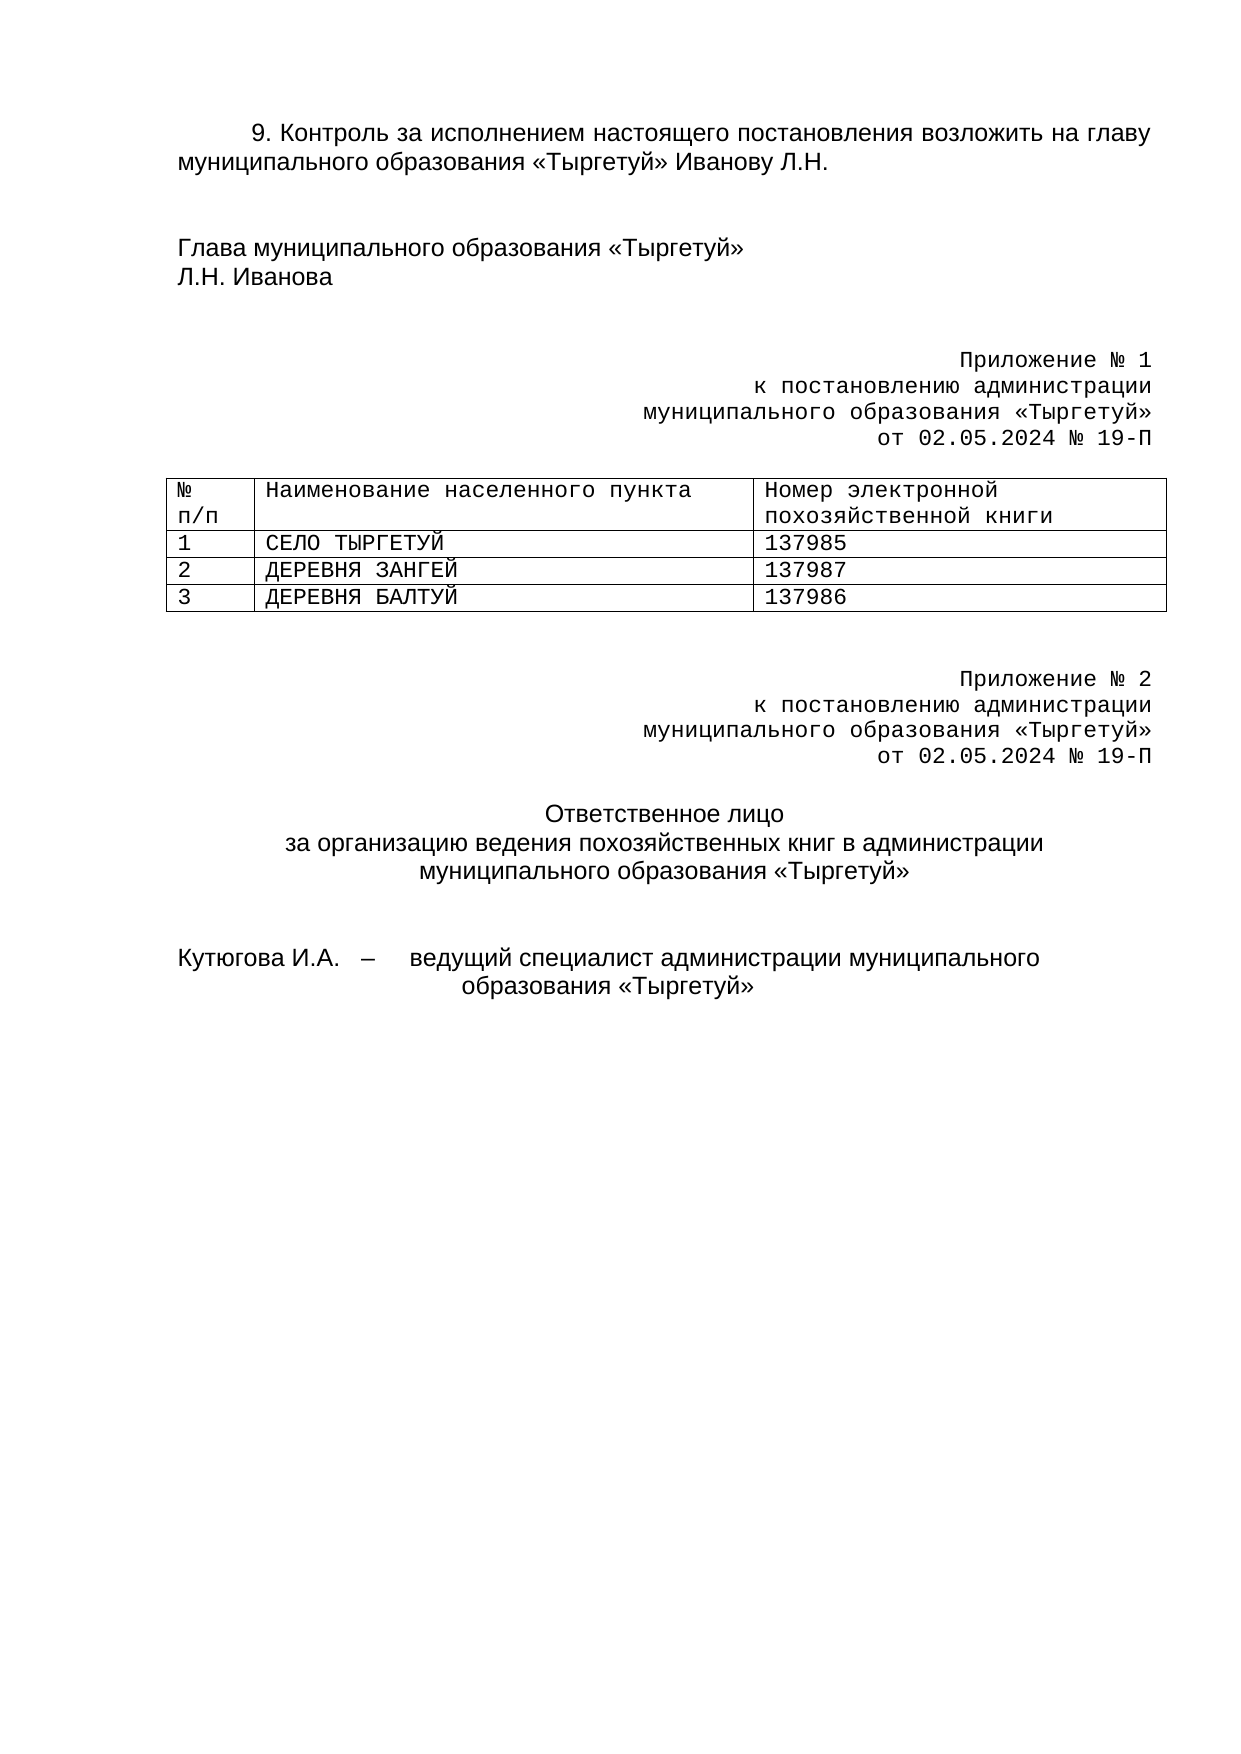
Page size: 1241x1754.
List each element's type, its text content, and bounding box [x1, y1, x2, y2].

text к постановлению администрации [177, 693, 1152, 719]
table_cell 1 [167, 531, 254, 557]
text Кутюгова И.А. – ведущий специалист администрации муниципального [177, 942, 1152, 971]
table_header № п/п [167, 479, 254, 530]
text Л.Н. Иванова [177, 262, 1152, 291]
text муниципального образования «Тыргетуй» [177, 856, 1152, 885]
table_cell 137986 [754, 585, 1166, 611]
text 9. Контроль за исполнением настоящего постановления возложить на главу муниципального образования «Тыргетуй» Иванову Л.Н. [177, 118, 1152, 176]
table_cell ДЕРЕВНЯ БАЛТУЙ [255, 585, 753, 611]
text от 02.05.2024 № 19-П [177, 426, 1152, 452]
text Глава муниципального образования «Тыргетуй» [177, 233, 1152, 262]
text за организацию ведения похозяйственных книг в администрации [177, 827, 1152, 856]
table_cell 3 [167, 585, 254, 611]
table_cell ДЕРЕВНЯ ЗАНГЕЙ [255, 558, 753, 584]
table_cell 137985 [754, 531, 1166, 557]
text муниципального образования «Тыргетуй» [177, 400, 1152, 426]
text муниципального образования «Тыргетуй» [177, 719, 1152, 745]
table_header Наименование населенного пункта [255, 479, 753, 530]
text Приложение № 2 [177, 667, 1152, 693]
text Приложение № 1 [177, 348, 1152, 374]
text образования «Тыргетуй» [177, 971, 1152, 1000]
text от 02.05.2024 № 19-П [177, 745, 1152, 771]
table_cell СЕЛО ТЫРГЕТУЙ [255, 531, 753, 557]
text Ответственное лицо [177, 799, 1152, 827]
text к постановлению администрации [177, 374, 1152, 400]
table_header Номер электронной похозяйственной книги [754, 479, 1166, 530]
table_cell 2 [167, 558, 254, 584]
table_cell 137987 [754, 558, 1166, 584]
